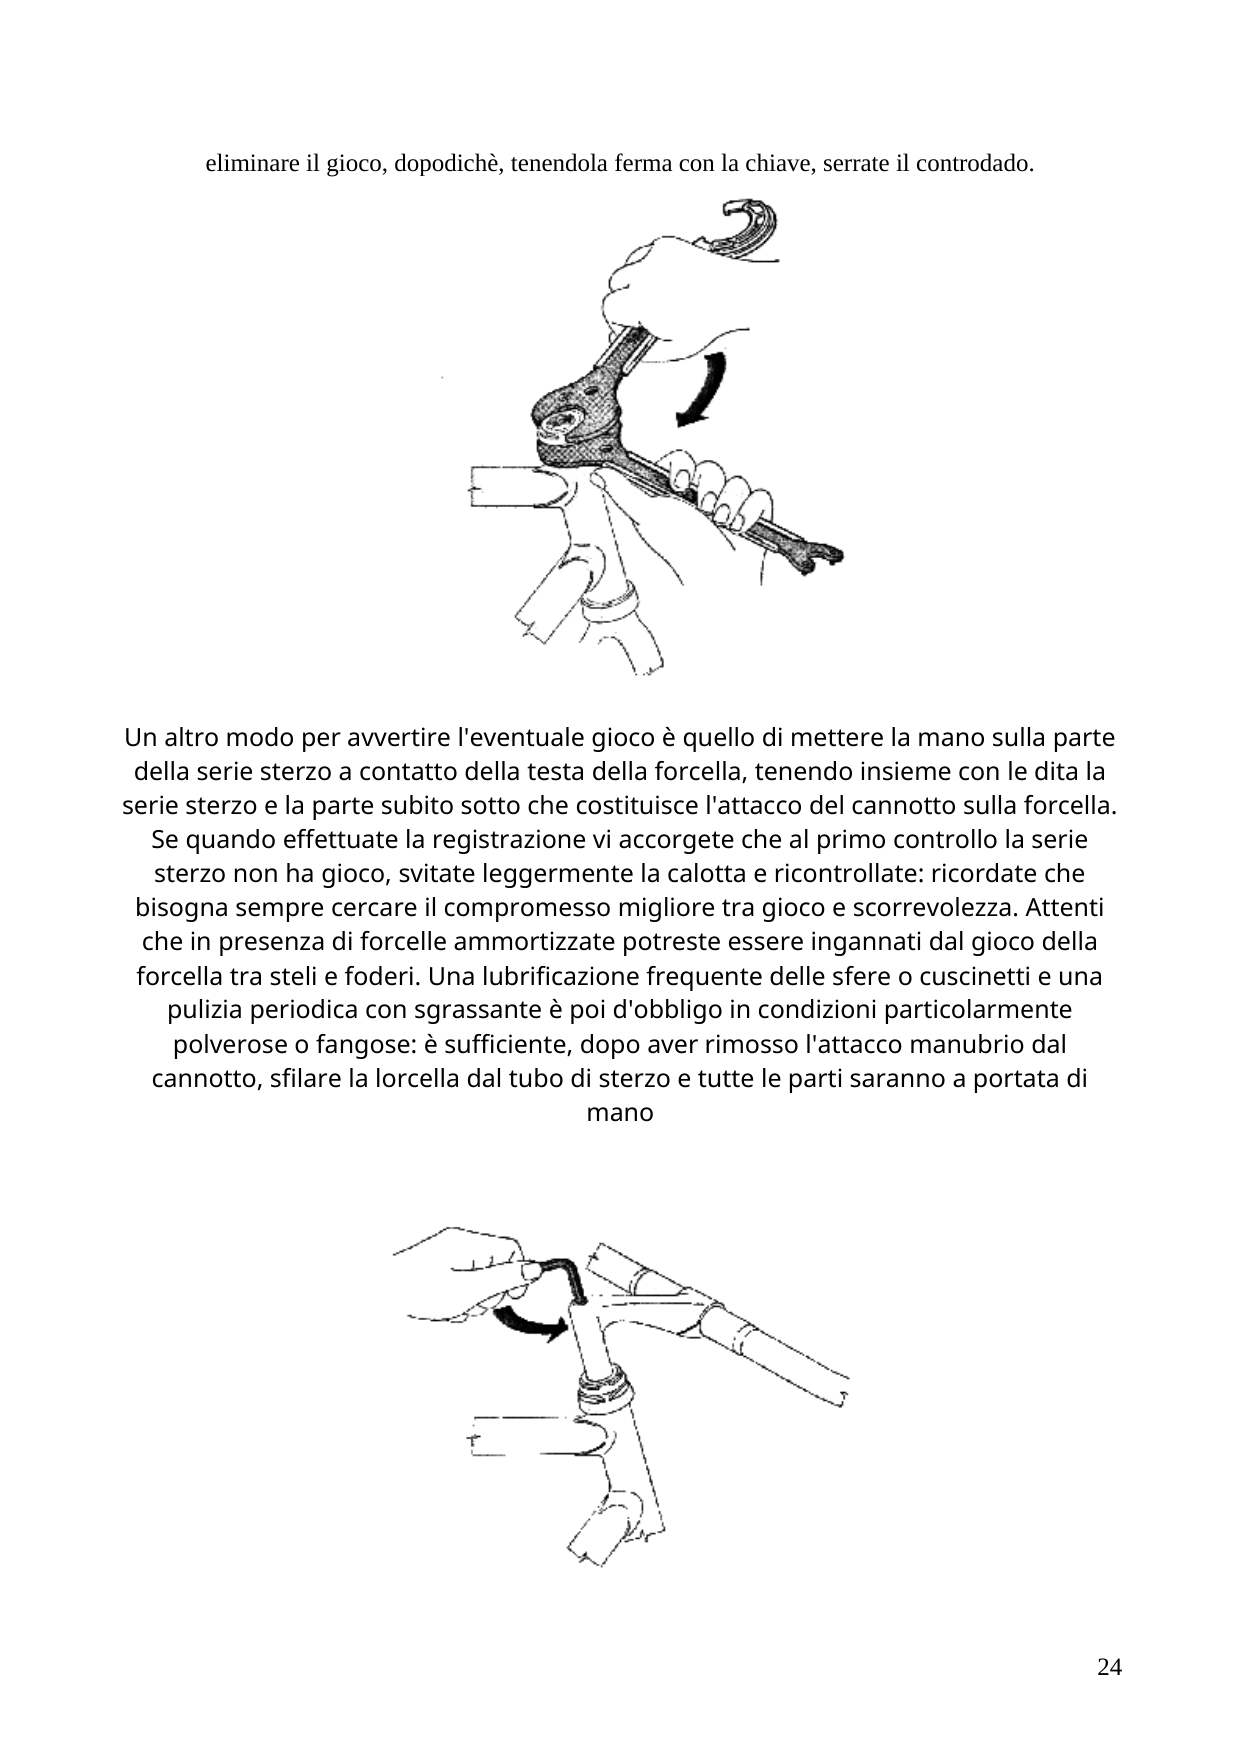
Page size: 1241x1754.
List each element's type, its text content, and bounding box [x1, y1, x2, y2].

picture [379, 176, 861, 691]
text Un altro modo per avvertire l'eventuale gioco è quello di mettere la mano sulla parte della serie sterzo a contatto della testa della forcella, tenendo insieme con le dita la serie sterzo e la parte subito sotto che costituisce l'attacco del cannotto sulla forcella. Se quando effettuate la registrazione vi accorgete che al primo controllo la serie sterzo non ha gioco, svitate leggermente la calotta e ricontrollate: ricordate che bisogna sempre cercare il compromesso migliore tra gioco e scorrevolezza. Attenti che in presenza di forcelle ammortizzate potreste essere ingannati dal gioco della forcella tra steli e foderi. Una lubrificazione frequente delle sfere o cuscinetti e una pulizia periodica con sgrassante è poi d'obbligo in condizioni particolarmente polverose o fangose: è sufficiente, dopo aver rimosso l'attacco manubrio dal cannotto, sfilare la lorcella dal tubo di sterzo e tutte le parti saranno a portata di mano [118, 720, 1122, 1128]
picture [387, 1157, 853, 1577]
